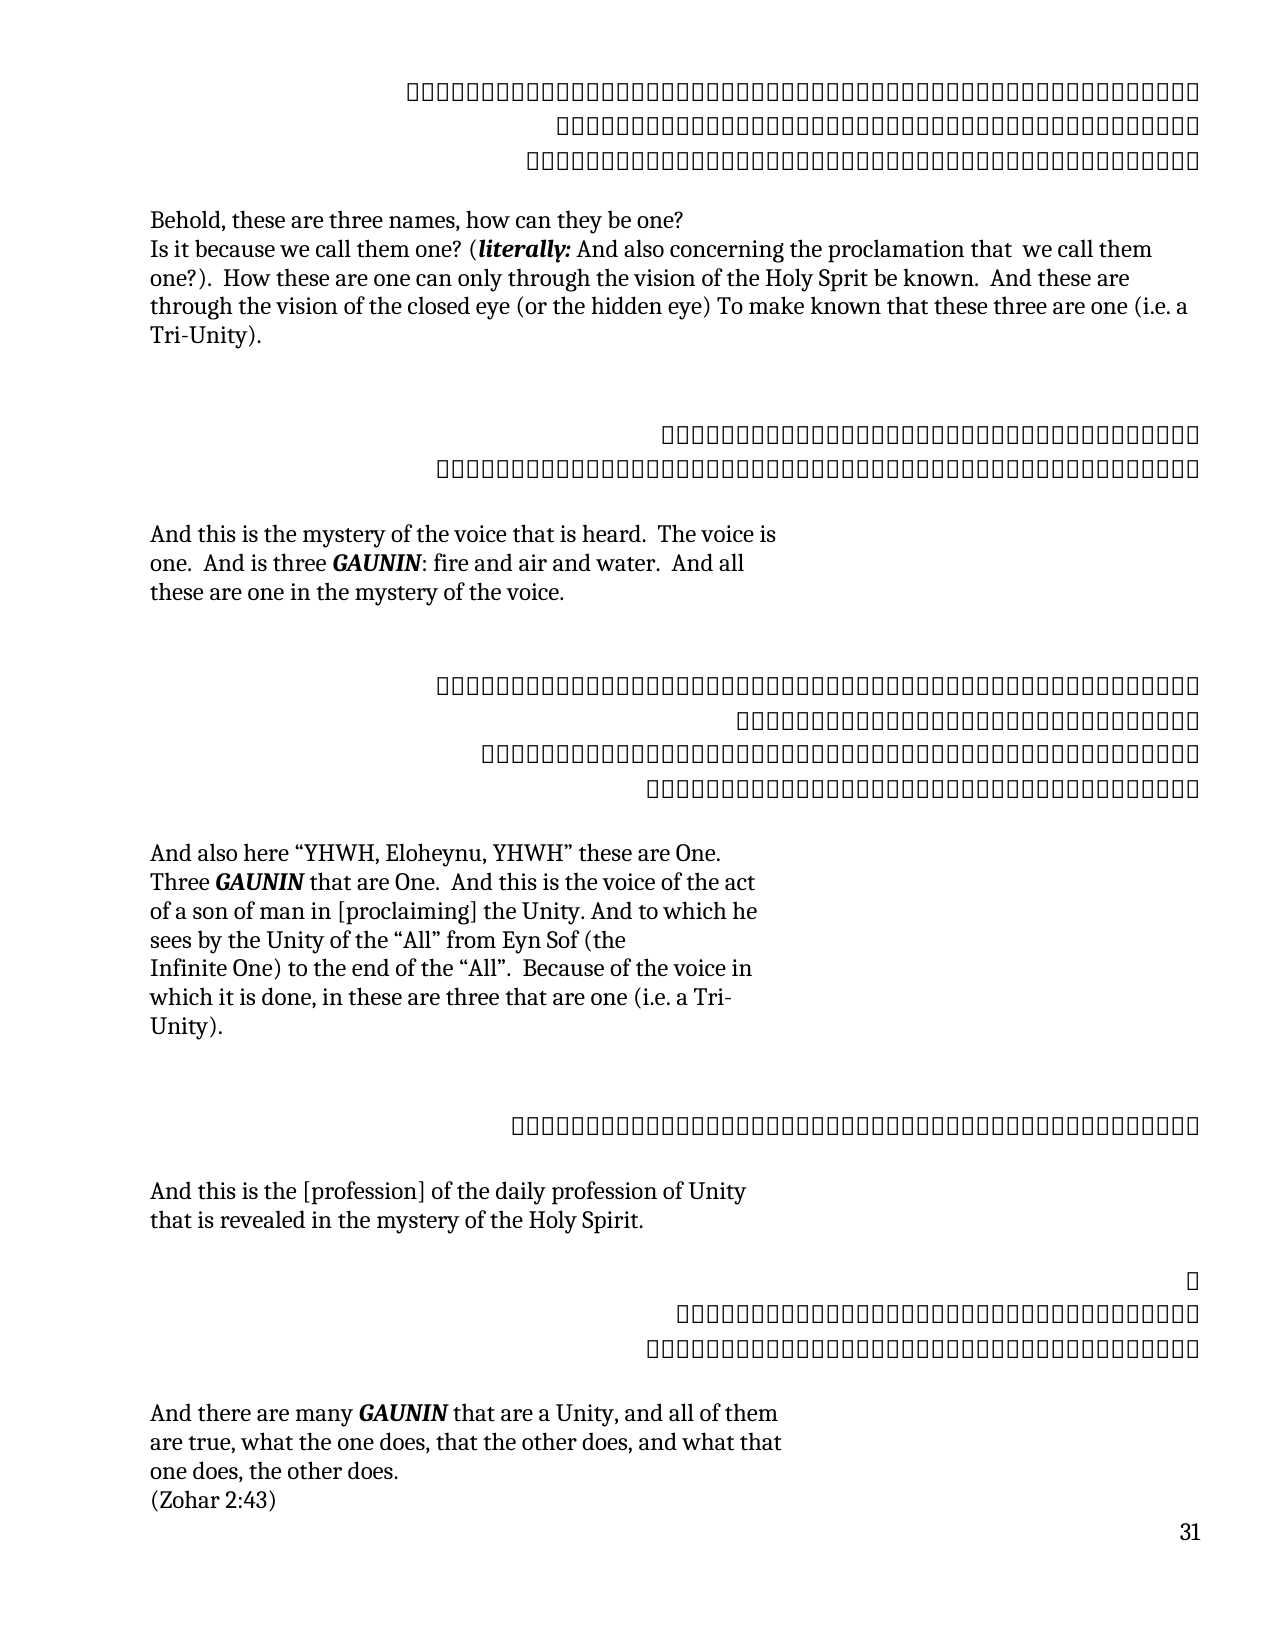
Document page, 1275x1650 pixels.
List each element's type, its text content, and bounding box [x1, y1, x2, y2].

text  [75, 418, 1200, 452]
text (Zohar 2:43) [75, 1486, 1200, 1514]
text  [75, 703, 1200, 737]
text  [75, 75, 1200, 109]
text  [75, 1331, 1200, 1365]
text Is it because we call them one? (literally: And also concerning the proclamation that we call them one?). How these are one can only through the vision of the Holy Sprit be known. And these are through the vision of the closed eye (or the hidden eye) To make known that these three are one (i.e. a Tri-Unity). [150, 235, 1200, 350]
text one does, the other does. [75, 1457, 1200, 1486]
text  [75, 109, 1200, 143]
text one. And is three GAUNIN: fire and air and water. And all [75, 549, 1200, 577]
text Three GAUNIN that are One. And this is the voice of the act [75, 868, 1200, 897]
text sees by the Unity of the “All” from Eyn Sof (the [75, 926, 1200, 954]
text Behold, these are three names, how can they be one? [75, 206, 1200, 235]
text And also here “YHWH, Eloheynu, YHWH” these are One. [75, 839, 1200, 868]
text are true, what the one does, that the other does, and what that [75, 1428, 1200, 1457]
text  [75, 143, 1200, 177]
text these are one in the mystery of the voice. [75, 577, 1200, 606]
text  [75, 1297, 1200, 1331]
text which it is done, in these are three that are one (i.e. a Tri- [75, 983, 1200, 1012]
text Unity). [75, 1012, 1200, 1041]
text And this is the mystery of the voice that is heard. The voice is [75, 520, 1200, 549]
text  [75, 669, 1200, 703]
text Infinite One) to the end of the “All”. Because of the voice in [75, 954, 1200, 983]
text  [75, 771, 1200, 805]
text  [75, 452, 1200, 486]
text  [75, 737, 1200, 771]
text  [75, 1263, 1200, 1297]
text that is revealed in the mystery of the Holy Spirit. [75, 1206, 1200, 1234]
text  [75, 1109, 1200, 1143]
text And this is the [profession] of the daily profession of Unity [75, 1177, 1200, 1206]
text And there are many GAUNIN that are a Unity, and all of them [75, 1399, 1200, 1428]
text of a son of man in [proclaiming] the Unity. And to which he [75, 897, 1200, 926]
